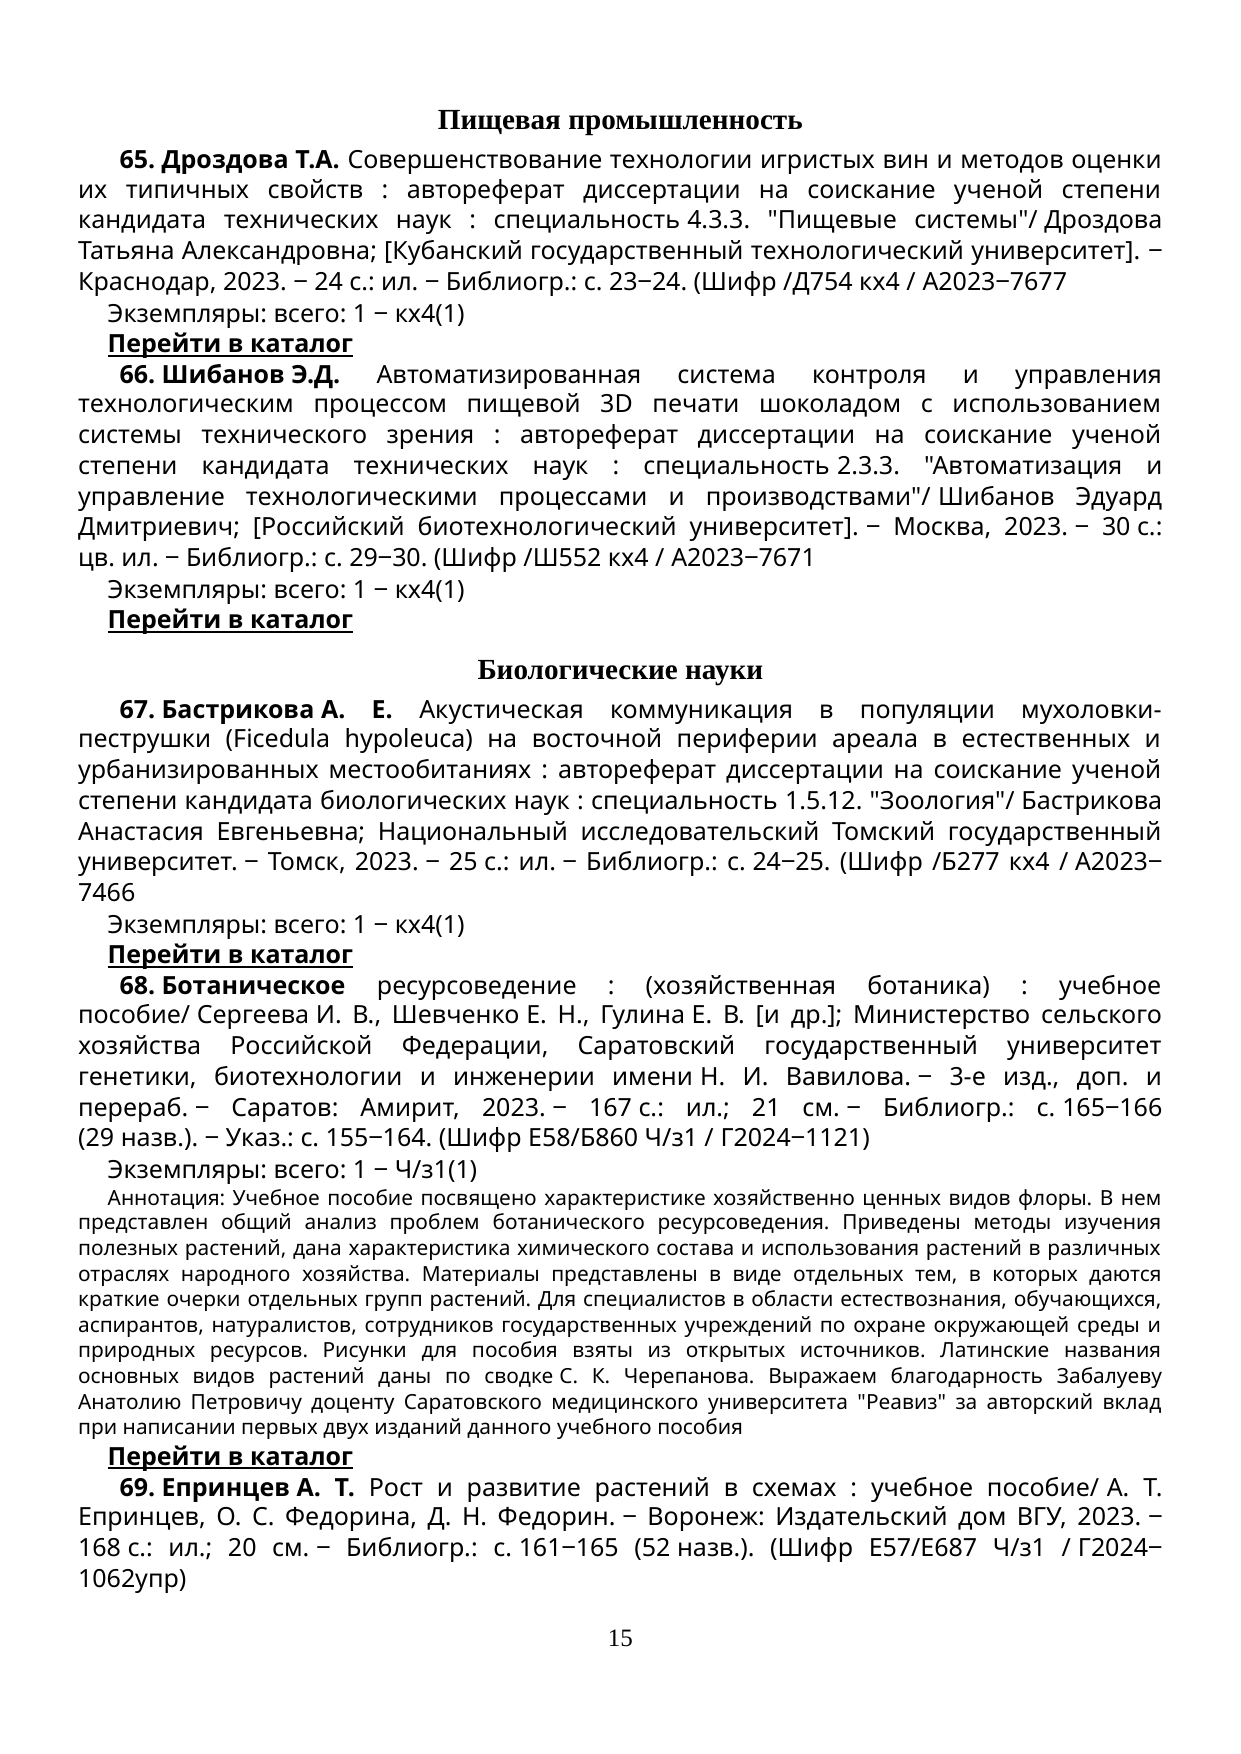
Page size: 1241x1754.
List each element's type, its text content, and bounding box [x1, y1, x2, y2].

text Аннотация: Учебное пособие посвящено характеристике хозяйственно ценных видов флоры. В нем представлен общий анализ проблем ботанического ресурсоведения. Приведены методы изучения полезных растений, дана характеристика химического состава и использования растений в различных отраслях народного хозяйства. Материалы представлены в виде отдельных тем, в которых даются краткие очерки отдельных групп растений. Для специалистов в области естествознания, обучающихся, аспирантов, натуралистов, сотрудников государственных учреждений по охране окружающей среды и природных ресурсов. Рисунки для пособия взяты из открытых источников. Латинские названия основных видов растений даны по сводке С. К. Черепанова. Выражаем благодарность Забалуеву Анатолию Петровичу доценту Саратовского медицинского университета "Реавиз" за авторский вклад при написании первых двух изданий данного учебного пособия [78, 1185, 1162, 1441]
text Экземпляры: всего: 1 ‒ кх4(1) [78, 574, 1162, 604]
text Перейти в каталог [78, 328, 1162, 359]
text Экземпляры: всего: 1 ‒ кх4(1) [78, 298, 1162, 328]
text Перейти в каталог [78, 939, 1162, 970]
text Экземпляры: всего: 1 ‒ Ч/з1(1) [78, 1154, 1162, 1185]
text 69. Епринцев А. Т. Рост и развитие растений в схемах : учебное пособие/ А. Т. Епринцев, О. С. Федорина, Д. Н. Федорин. ‒ Воронеж: Издательский дом ВГУ, 2023. ‒ 168 с.: ил.; 20 см. ‒ Библиогр.: с. 161‒165 (52 назв.). (Шифр Е57/Е687 Ч/з1 / Г2024‒1062упр) [78, 1472, 1162, 1594]
text Перейти в каталог [78, 604, 1162, 635]
text 65. Дроздова Т.А. Совершенствование технологии игристых вин и методов оценки их типичных свойств : автореферат диссертации на соискание ученой степени кандидата технических наук : специальность 4.3.3. "Пищевые системы"/ Дроздова Татьяна Александровна; [Кубанский государственный технологический университет]. ‒ Краснодар, 2023. ‒ 24 с.: ил. ‒ Библиогр.: с. 23‒24. (Шифр /Д754 кх4 / А2023‒7677 [78, 144, 1162, 298]
text 68. Ботаническое ресурсоведение : (хозяйственная ботаника) : учебное пособие/ Сергеева И. В., Шевченко Е. Н., Гулина Е. В. [и др.]; Министерство сельского хозяйства Российской Федерации, Саратовский государственный университет генетики, биотехнологии и инженерии имени Н. И. Вавилова. ‒ 3-е изд., доп. и перераб. ‒ Саратов: Амирит, 2023. ‒ 167 с.: ил.; 21 см. ‒ Библиогр.: с. 165‒166 (29 назв.). ‒ Указ.: с. 155‒164. (Шифр Е58/Б860 Ч/з1 / Г2024‒1121) [78, 970, 1162, 1154]
text Экземпляры: всего: 1 ‒ кх4(1) [78, 909, 1162, 939]
text 66. Шибанов Э.Д. Автоматизированная система контроля и управления технологическим процессом пищевой 3D печати шоколадом с использованием системы технического зрения : автореферат диссертации на соискание ученой степени кандидата технических наук : специальность 2.3.3. "Автоматизация и управление технологическими процессами и производствами"/ Шибанов Эдуард Дмитриевич; [Российский биотехнологический университет]. ‒ Москва, 2023. ‒ 30 с.: цв. ил. ‒ Библиогр.: с. 29‒30. (Шифр /Ш552 кх4 / А2023‒7671 [78, 359, 1162, 574]
text 67. Бастрикова А. Е. Акустическая коммуникация в популяции мухоловки-пеструшки (Ficedula hypoleuca) на восточной периферии ареала в естественных и урбанизированных местообитаниях : автореферат диссертации на соискание ученой степени кандидата биологических наук : специальность 1.5.12. "Зоология"/ Бастрикова Анастасия Евгеньевна; Национальный исследовательский Томский государственный университет. ‒ Томск, 2023. ‒ 25 с.: ил. ‒ Библиогр.: с. 24‒25. (Шифр /Б277 кх4 / А2023‒7466 [78, 694, 1162, 909]
subtitle Пищевая промышленность [78, 102, 1162, 136]
text Перейти в каталог [78, 1441, 1162, 1472]
subtitle Биологические науки [78, 652, 1162, 685]
